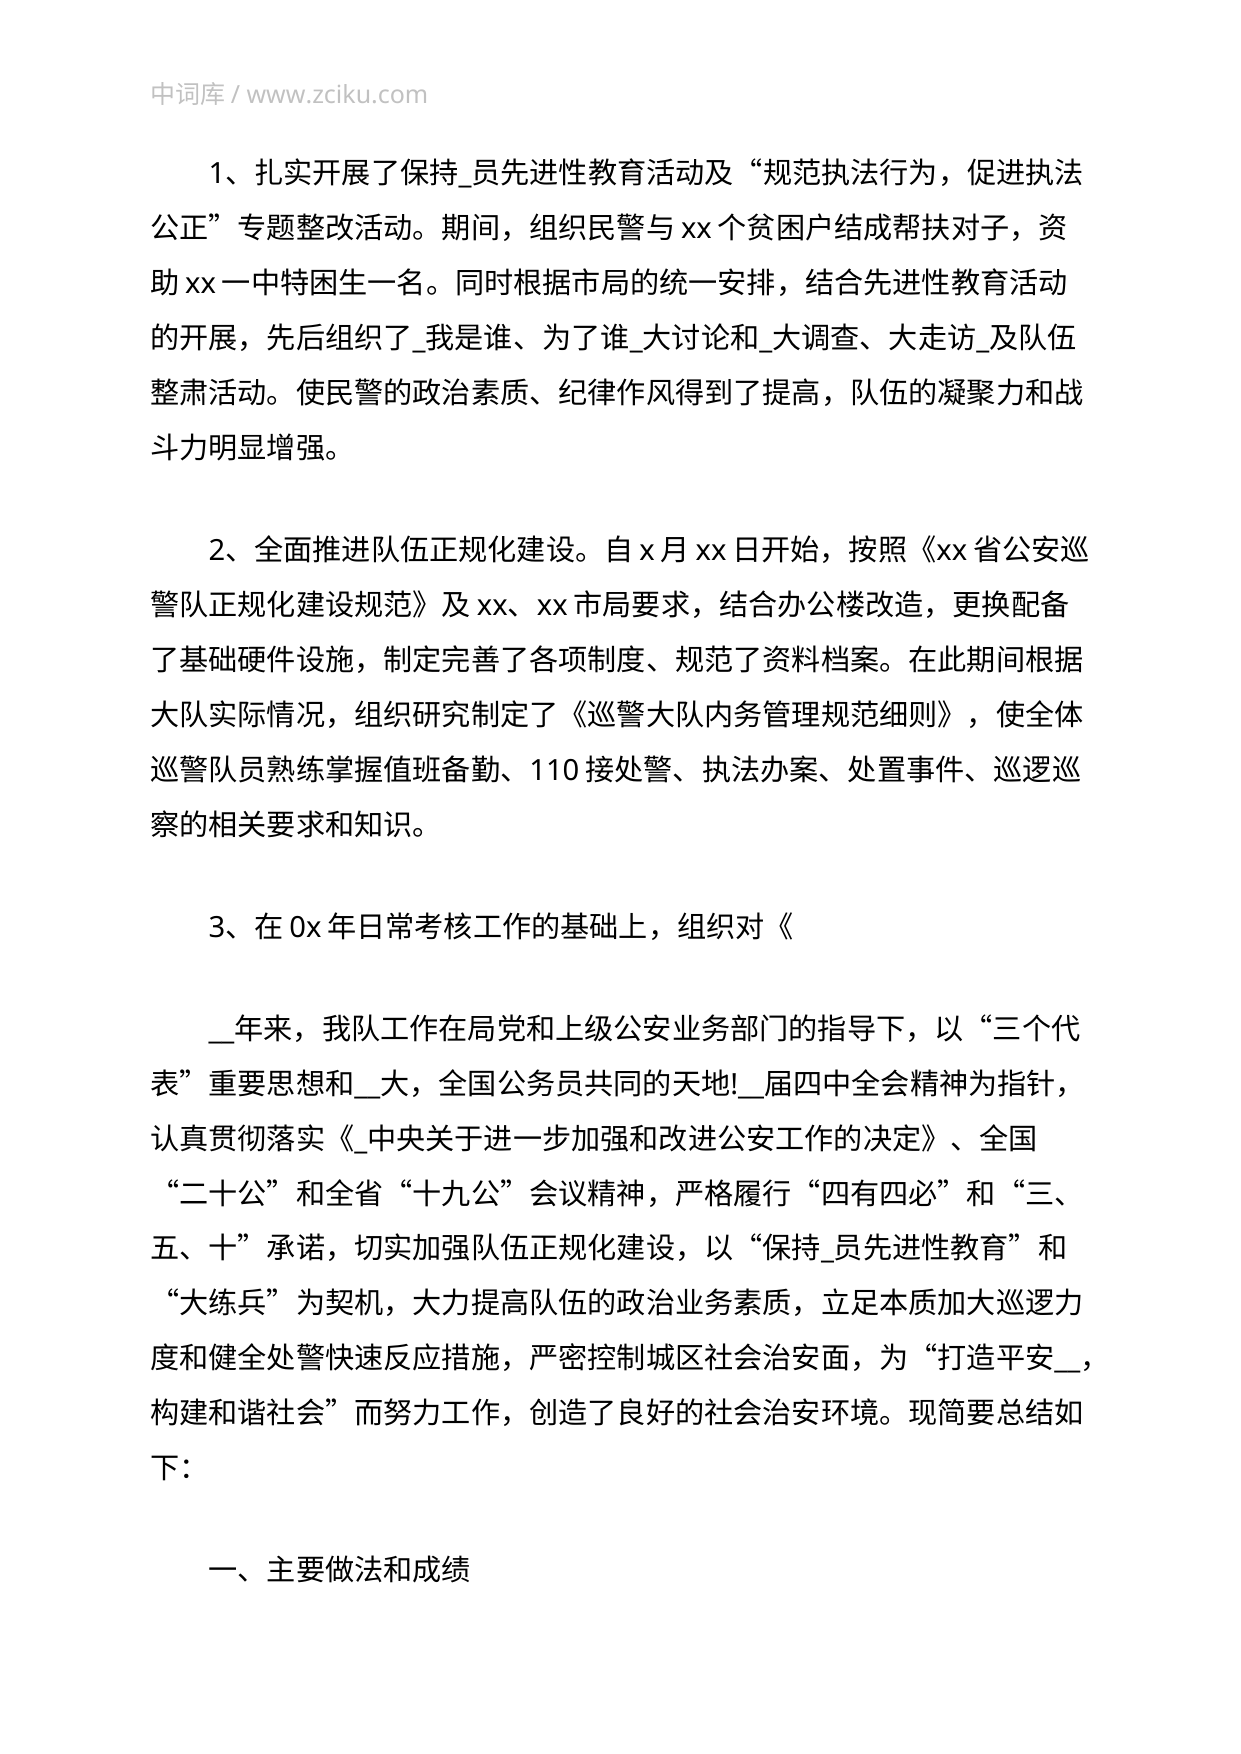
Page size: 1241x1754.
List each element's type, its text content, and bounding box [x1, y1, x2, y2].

text __年来，我队工作在局党和上级公安业务部门的指导下，以“三个代表”重要思想和__大，全国公务员共同的天地!__届四中全会精神为指针，认真贯彻落实《_中央关于进一步加强和改进公安工作的决定》、全国“二十公”和全省“十九公”会议精神，严格履行“四有四必”和“三、五、十”承诺，切实加强队伍正规化建设，以“保持_员先进性教育”和“大练兵”为契机，大力提高队伍的政治业务素质，立足本质加大巡逻力度和健全处警快速反应措施，严密控制城区社会治安面，为“打造平安__，构建和谐社会”而努力工作，创造了良好的社会治安环境。现简要总结如下： [150, 1005, 1090, 1487]
text 2、全面推进队伍正规化建设。自x月xx日开始，按照《xx省公安巡警队正规化建设规范》及xx、xx市局要求，结合办公楼改造，更换配备了基础硬件设施，制定完善了各项制度、规范了资料档案。在此期间根据大队实际情况，组织研究制定了《巡警大队内务管理规范细则》，使全体巡警队员熟练掌握值班备勤、110接处警、执法办案、处置事件、巡逻巡察的相关要求和知识。 [150, 527, 1090, 844]
text 1、扎实开展了保持_员先进性教育活动及“规范执法行为，促进执法公正”专题整改活动。期间，组织民警与xx个贫困户结成帮扶对子，资助xx一中特困生一名。同时根据市局的统一安排，结合先进性教育活动的开展，先后组织了_我是谁、为了谁_大讨论和_大调查、大走访_及队伍整肃活动。使民警的政治素质、纪律作风得到了提高，队伍的凝聚力和战斗力明显增强。 [150, 150, 1090, 467]
text 一、主要做法和成绩 [150, 1547, 1090, 1589]
text 3、在0x年日常考核工作的基础上，组织对《 [150, 903, 1090, 946]
